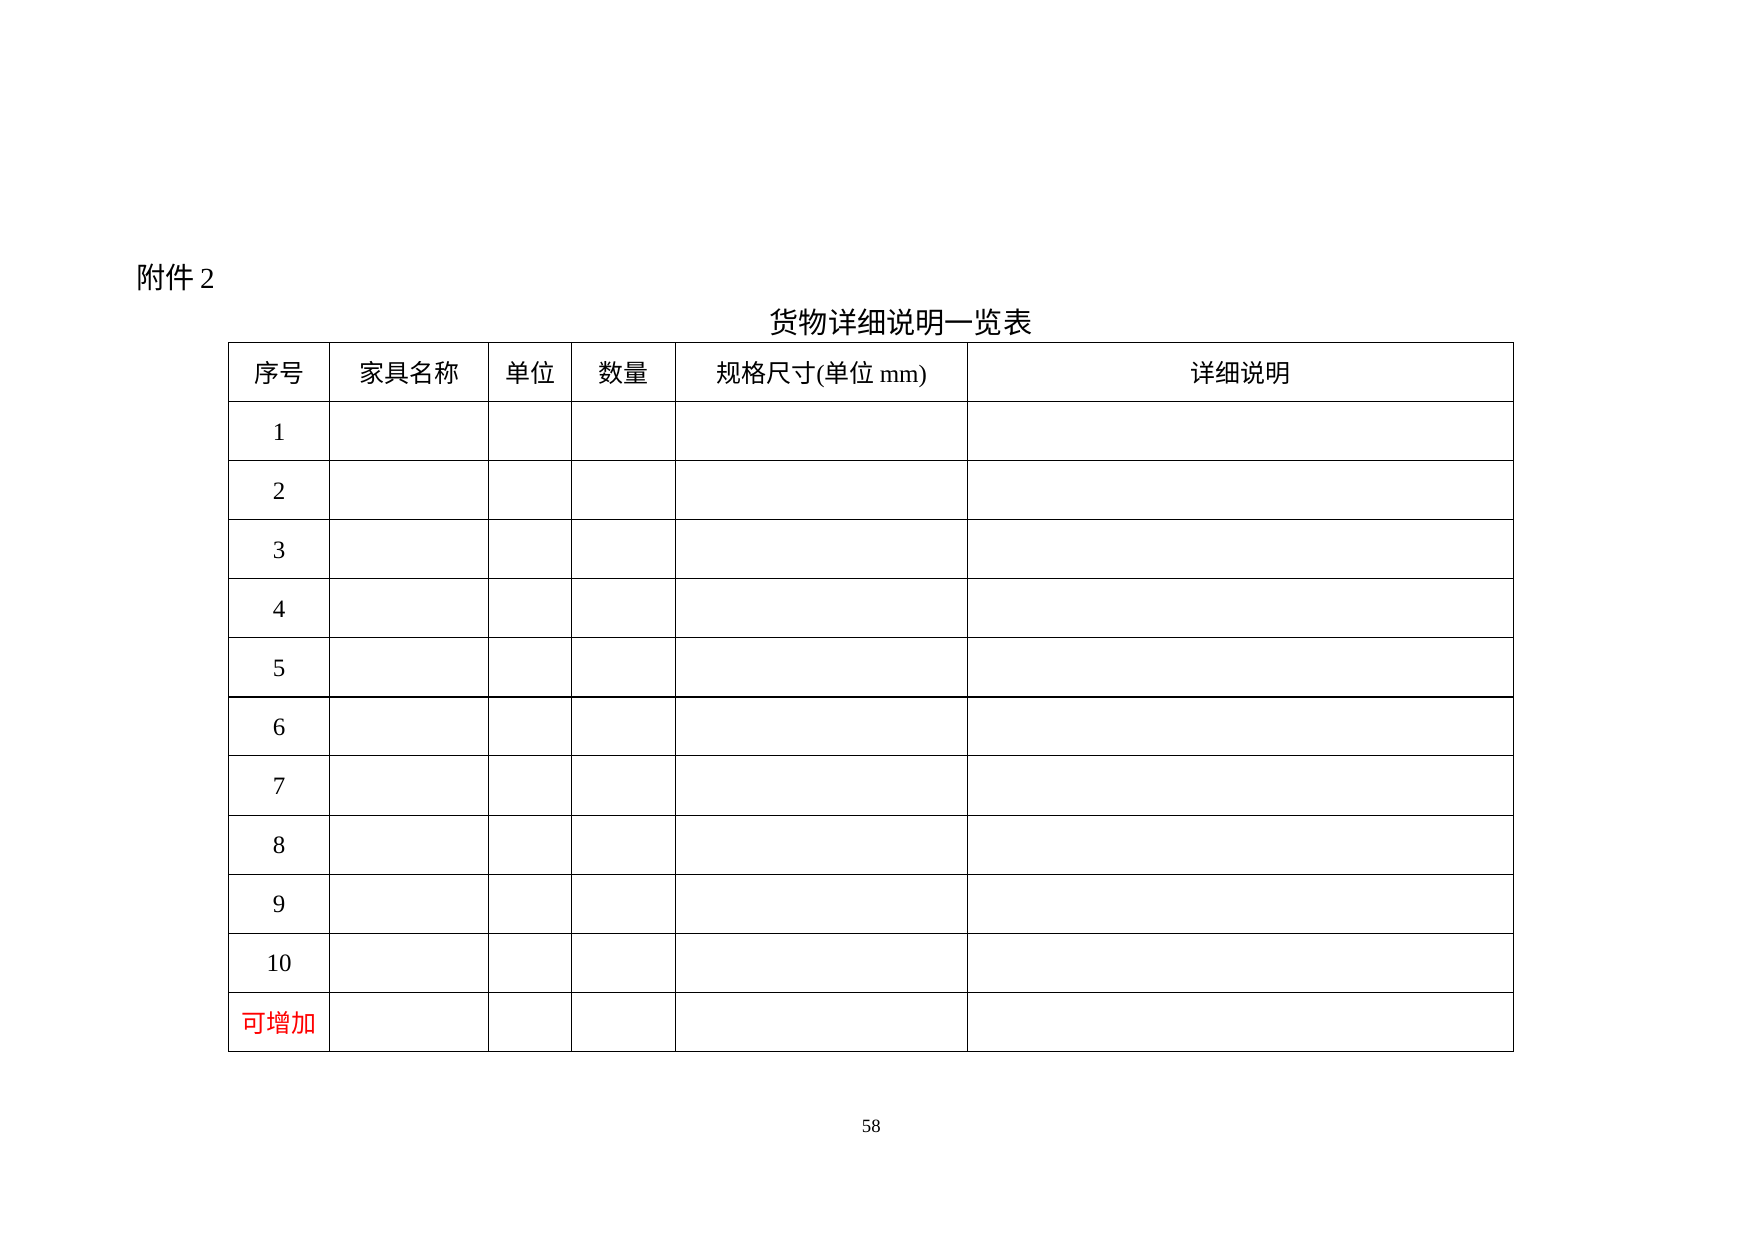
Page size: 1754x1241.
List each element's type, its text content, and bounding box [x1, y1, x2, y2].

table_cell [489, 402, 571, 460]
table_cell 8 [229, 816, 329, 873]
table_cell [968, 993, 1513, 1051]
table_cell [330, 934, 488, 992]
table_cell 7 [229, 756, 329, 814]
table_header 序号 [229, 343, 329, 401]
table_cell [572, 402, 675, 460]
table_cell [489, 638, 571, 696]
table_cell [968, 698, 1513, 755]
table_cell [676, 402, 967, 460]
table_cell [489, 756, 571, 814]
table_cell 1 [229, 402, 329, 460]
table_cell [676, 520, 967, 578]
table_cell 9 [229, 875, 329, 933]
table_cell [572, 520, 675, 578]
table_cell [572, 698, 675, 755]
table_cell [676, 756, 967, 814]
table_header 家具名称 [330, 343, 488, 401]
table_cell [489, 816, 571, 873]
table_cell [572, 993, 675, 1051]
table_cell [489, 579, 571, 637]
table_cell [330, 698, 488, 755]
table_cell 4 [229, 579, 329, 637]
table_cell [676, 579, 967, 637]
table_cell 5 [229, 638, 329, 696]
table_header 单位 [489, 343, 571, 401]
table_cell [968, 875, 1513, 933]
table_cell [489, 698, 571, 755]
table_cell [572, 461, 675, 519]
table_cell [968, 579, 1513, 637]
table_cell [968, 934, 1513, 992]
table_cell [968, 402, 1513, 460]
table_cell [330, 875, 488, 933]
table_cell [489, 934, 571, 992]
table_cell 10 [229, 934, 329, 992]
table_cell [330, 816, 488, 873]
table_cell [676, 698, 967, 755]
table_cell [489, 461, 571, 519]
table_cell [676, 934, 967, 992]
table_cell [572, 638, 675, 696]
table_cell 3 [229, 520, 329, 578]
table_cell [572, 875, 675, 933]
table_cell [968, 461, 1513, 519]
table_cell [330, 579, 488, 637]
table_cell [330, 756, 488, 814]
table_cell [676, 993, 967, 1051]
table_cell [572, 934, 675, 992]
table_header 规格尺寸(单位mm) [676, 343, 967, 401]
table_cell [489, 875, 571, 933]
table_cell [968, 756, 1513, 814]
table_cell [572, 579, 675, 637]
table_cell [572, 816, 675, 873]
table_header 详细说明 [968, 343, 1513, 401]
table_cell [676, 638, 967, 696]
table_cell [330, 461, 488, 519]
text 货物详细说明一览表 [192, 300, 1606, 342]
table_header 数量 [572, 343, 675, 401]
table_cell [676, 461, 967, 519]
table_cell [330, 402, 488, 460]
table_cell [330, 520, 488, 578]
table_cell 6 [229, 698, 329, 755]
text 附件2 [136, 243, 1606, 300]
table_cell [489, 520, 571, 578]
table_cell [330, 993, 488, 1051]
table_cell [330, 638, 488, 696]
table_cell [968, 638, 1513, 696]
table_cell [572, 756, 675, 814]
table_cell [968, 816, 1513, 873]
table_cell [676, 816, 967, 873]
table_cell [489, 993, 571, 1051]
table_cell 可增加 [229, 993, 329, 1051]
table_cell [676, 875, 967, 933]
table_cell [968, 520, 1513, 578]
table_cell 2 [229, 461, 329, 519]
